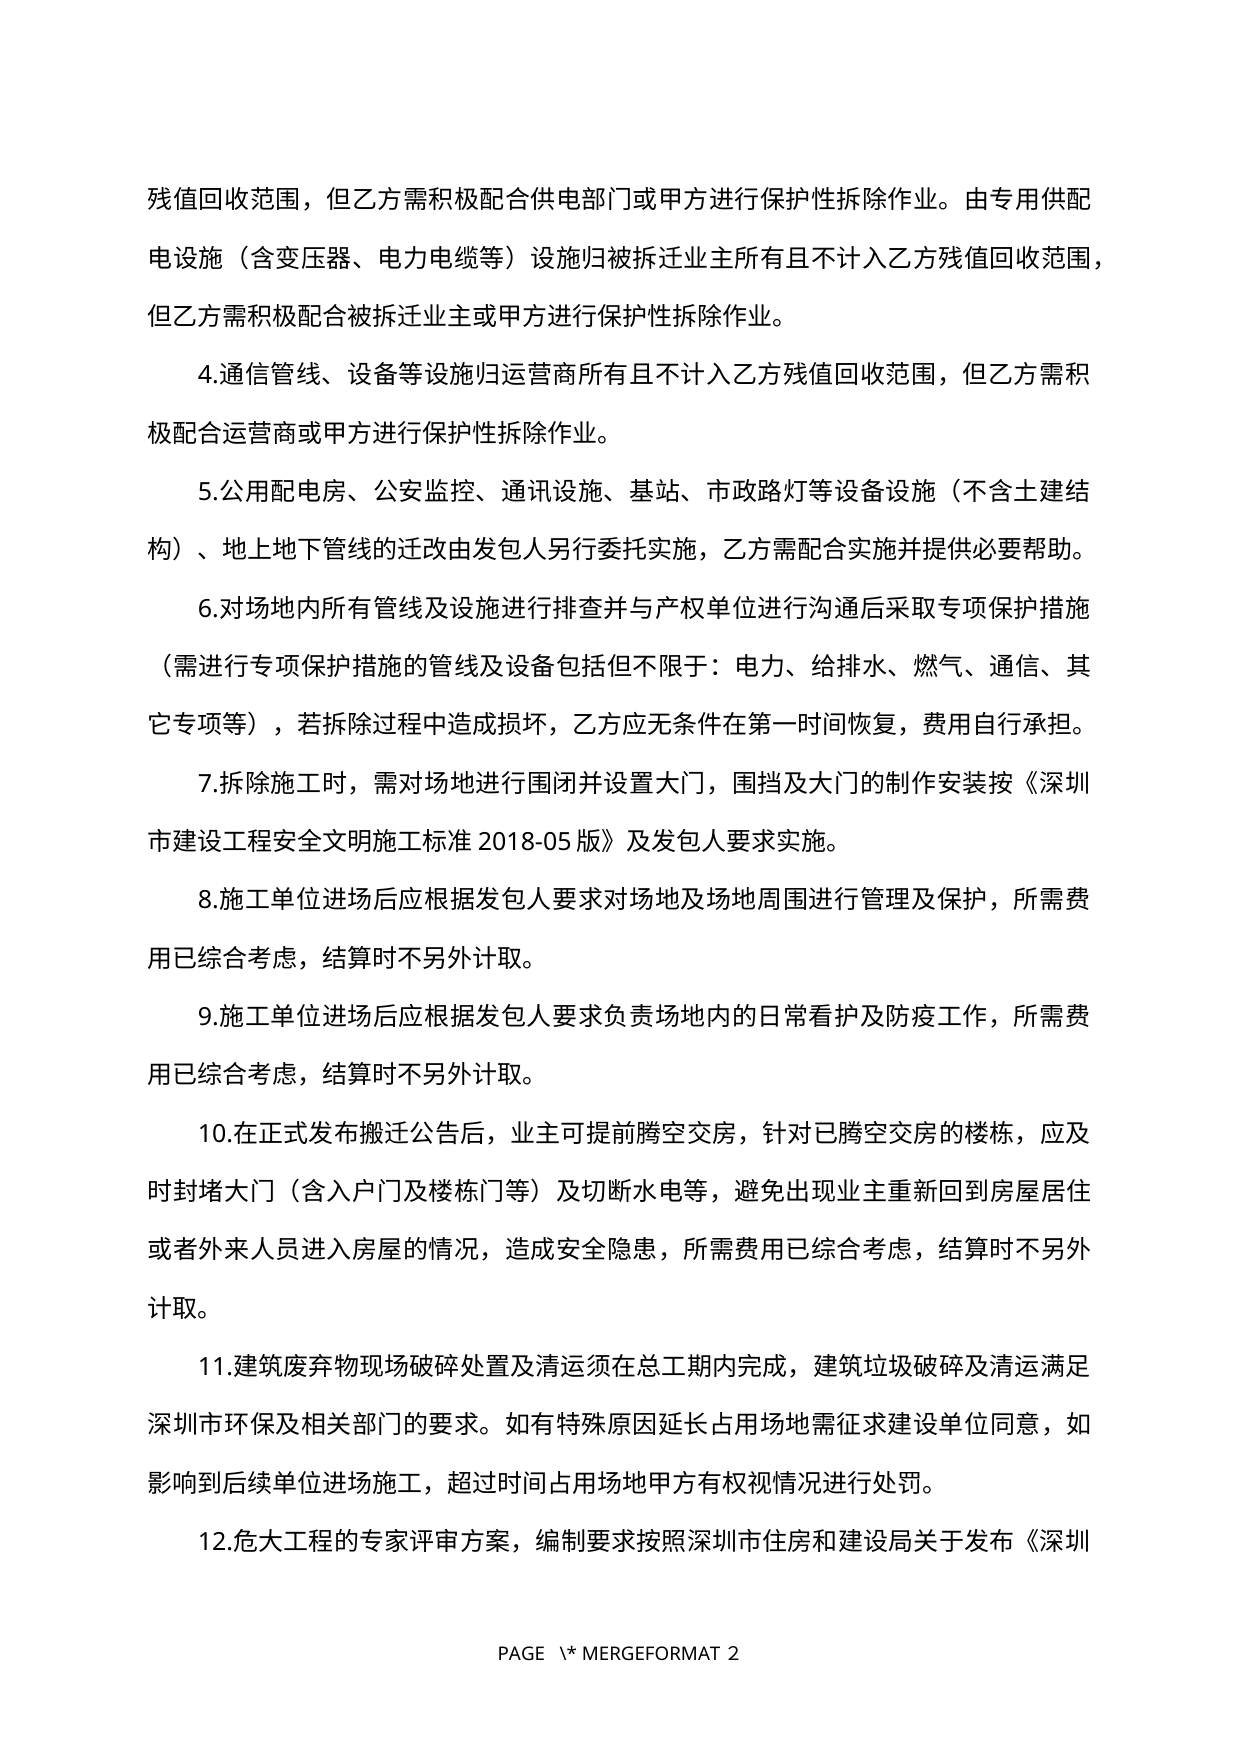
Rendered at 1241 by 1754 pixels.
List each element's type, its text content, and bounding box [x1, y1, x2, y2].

text 9.施工单位进场后应根据发包人要求负责场地内的日常看护及防疫工作，所需费用已综合考虑，结算时不另外计取。 [148, 979, 1093, 1095]
text 4.通信管线、设备等设施归运营商所有且不计入乙方残值回收范围，但乙方需积极配合运营商或甲方进行保护性拆除作业。 [148, 337, 1093, 454]
text 11.建筑废弃物现场破碎处置及清运须在总工期内完成，建筑垃圾破碎及清运满足深圳市环保及相关部门的要求。如有特殊原因延长占用场地需征求建设单位同意，如影响到后续单位进场施工，超过时间占用场地甲方有权视情况进行处罚。 [148, 1329, 1093, 1504]
text 7.拆除施工时，需对场地进行围闭并设置大门，围挡及大门的制作安装按《深圳市建设工程安全文明施工标准2018-05版》及发包人要求实施。 [148, 745, 1093, 862]
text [148, 162, 1093, 337]
text 6.对场地内所有管线及设施进行排查并与产权单位进行沟通后采取专项保护措施（需进行专项保护措施的管线及设备包括但不限于：电力、给排水、燃气、通信、其它专项等），若拆除过程中造成损坏，乙方应无条件在第一时间恢复，费用自行承担。 [148, 570, 1093, 745]
text 5.公用配电房、公安监控、通讯设施、基站、市政路灯等设备设施（不含土建结构）、地上地下管线的迁改由发包人另行委托实施，乙方需配合实施并提供必要帮助。 [148, 454, 1093, 570]
text 8.施工单位进场后应根据发包人要求对场地及场地周围进行管理及保护，所需费用已综合考虑，结算时不另外计取。 [148, 862, 1093, 979]
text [148, 1504, 1093, 1562]
text 10.在正式发布搬迁公告后，业主可提前腾空交房，针对已腾空交房的楼栋，应及时封堵大门（含入户门及楼栋门等）及切断水电等，避免出现业主重新回到房屋居住或者外来人员进入房屋的情况，造成安全隐患，所需费用已综合考虑，结算时不另外计取。 [148, 1095, 1093, 1329]
